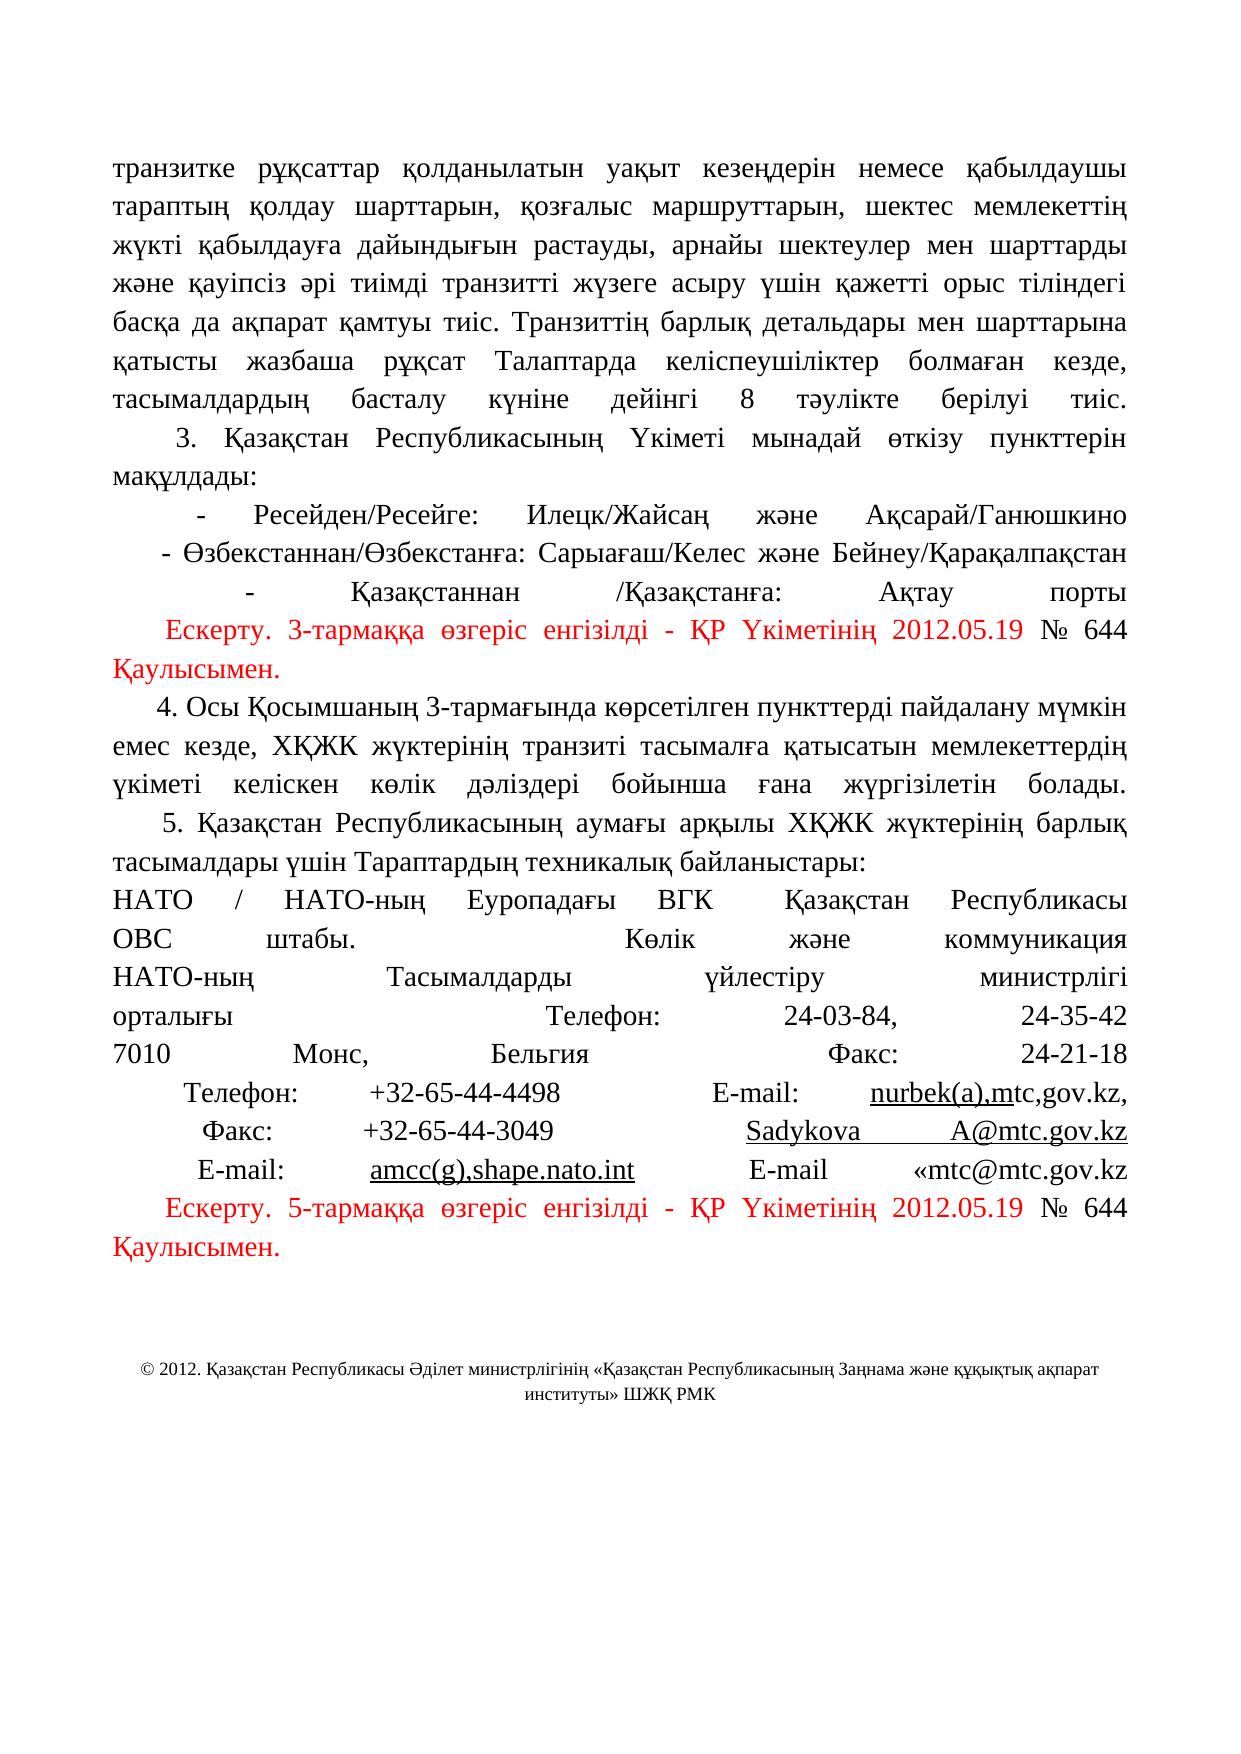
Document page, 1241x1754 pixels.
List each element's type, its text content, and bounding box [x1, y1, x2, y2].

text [112, 150, 1128, 877]
text © 2012. Қазақстан Республикасы Әділет министрлігінің «Қазақстан Республикасының Заңнама және құқықтық ақпарат институты» ШЖҚ РМК [112, 1358, 1128, 1405]
text НАТО / НАТО-ның Еуропадағы ВГК Қазақстан Республикасы ОВС штабы. Көлік және коммуникация НАТО-ның Тасымалдарды үйлестіру министрлігі орталығы Телефон: 24-03-84, 24-35-42 7010 Монс, Бельгия Факс: 24-21-18 Телефон: +32-65-44-4498 E-mail: nurbek(a),mtc,gov.kz, Факс: +32-65-44-3049 Sadykova A@mtc.gov.kz E-mail: amcc(g),shape.nato.int E-mail «mtc@mtc.gov.kz Ескерту. 5-тармаққа өзгеріс енгізілді - ҚР Үкіметінің 2012.05.19 № 644 Қаулысымен. [112, 882, 1128, 1263]
